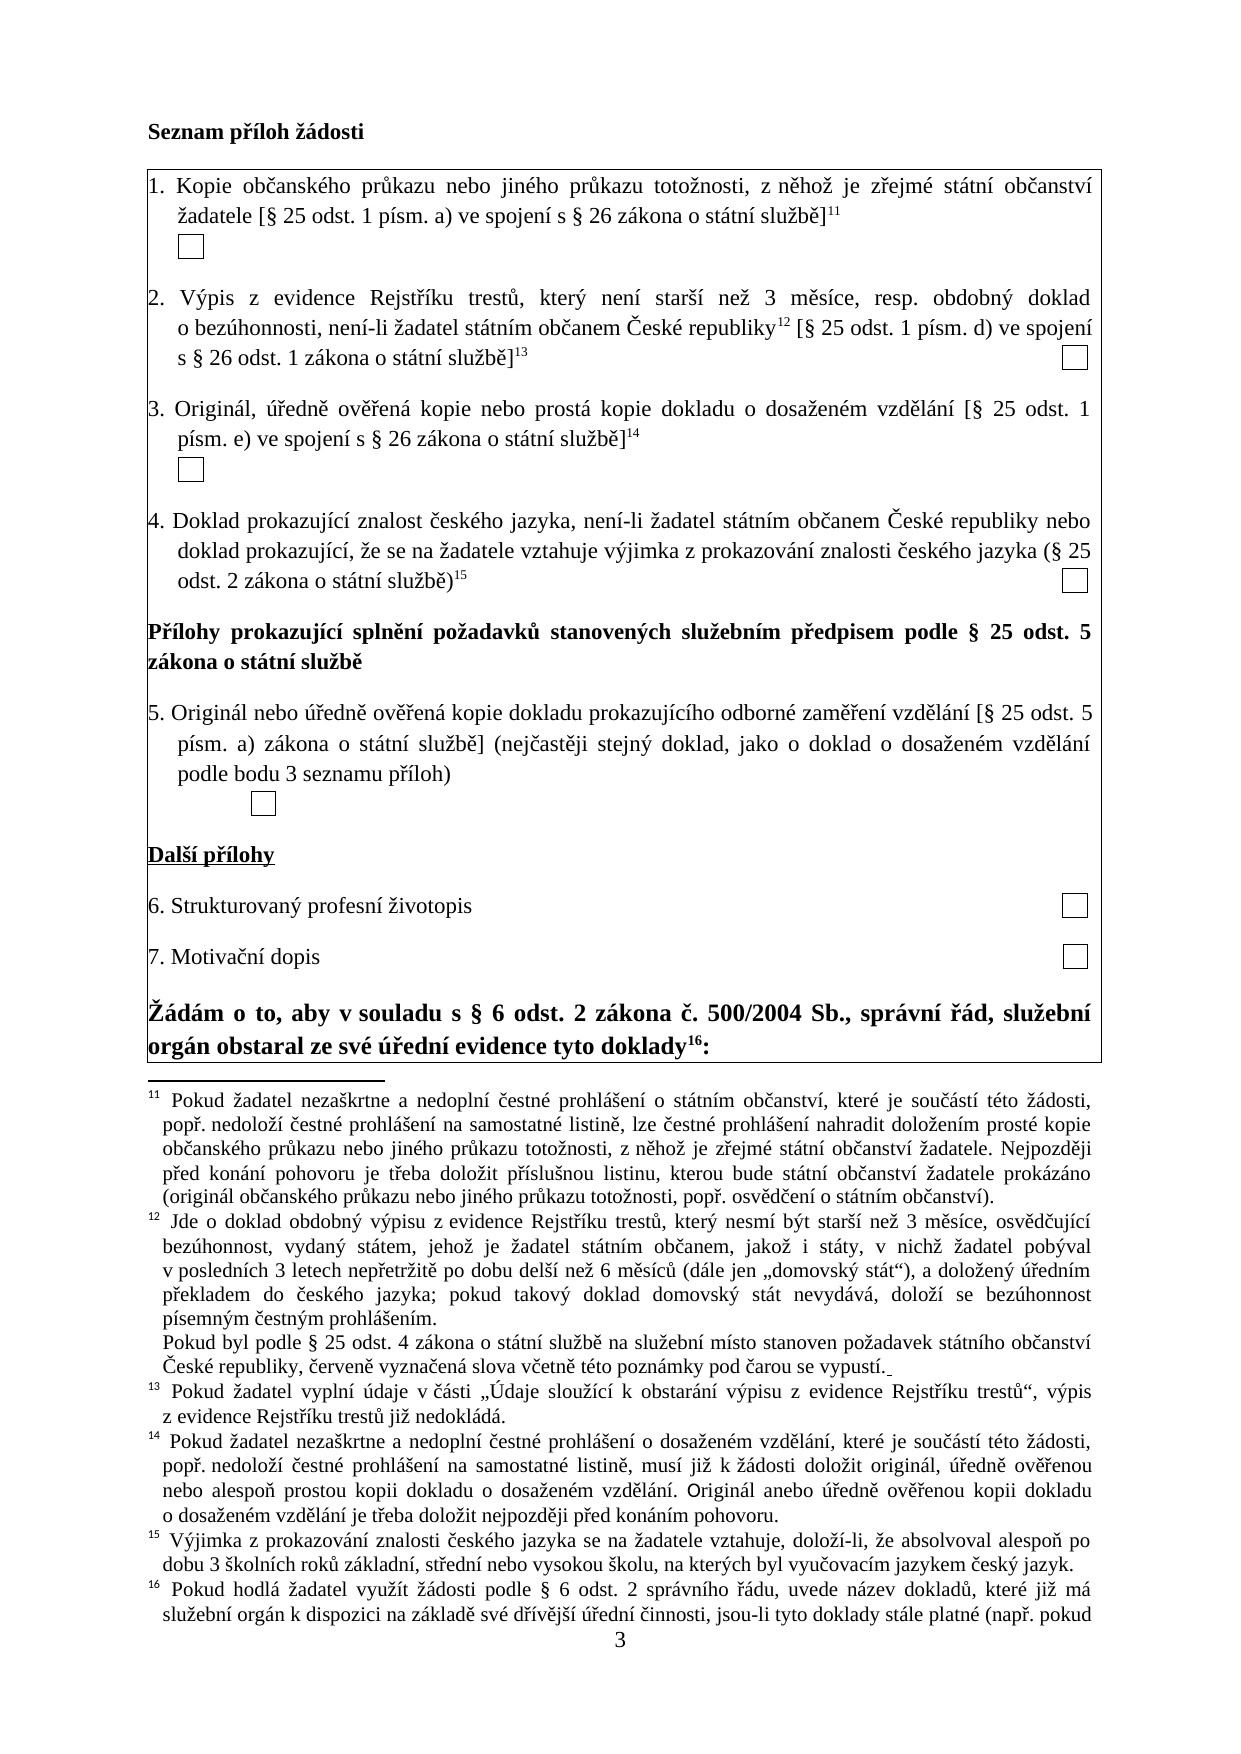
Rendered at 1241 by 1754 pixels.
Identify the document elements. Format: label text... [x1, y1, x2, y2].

text Přílohy prokazující splnění požadavků stanovených služebním předpisem podle § 25 odst. 5 zákona o státní službě [148, 615, 1101, 675]
text Další přílohy [148, 838, 1101, 867]
text 4. Doklad prokazující znalost českého jazyka, není-li žadatel státním občanem České republiky nebo doklad prokazující, že se na žadatele vztahuje výjimka z prokazování znalosti českého jazyka (§ 25 odst. 2 zákona o státní službě) [148, 503, 1101, 593]
text 3. Originál, úředně ověřená kopie nebo prostá kopie dokladu o dosaženém vzdělání [§ 25 odst. 1 písm. e) ve spojení s § 26 zákona o státní službě] [148, 392, 1101, 482]
text Žádám o to, aby v souladu s § 6 odst. 2 zákona č. 500/2004 Sb., správní řád, služební orgán obstaral ze své úřední evidence tyto doklady: [148, 995, 1101, 1062]
text 6. Strukturovaný profesní životopis [148, 889, 1101, 918]
text 1. Kopie občanského průkazu nebo jiného průkazu totožnosti, z něhož je zřejmé státní občanství žadatele [§ 25 odst. 1 písm. a) ve spojení s § 26 zákona o státní službě] [148, 170, 1101, 259]
text Seznam příloh žádosti [148, 118, 1092, 144]
text 5. Originál nebo úředně ověřená kopie dokladu prokazujícího odborné zaměření vzdělání [§ 25 odst. 5 písm. a) zákona o státní službě] (nejčastěji stejný doklad, jako o doklad o dosaženém vzdělání podle bodu 3 seznamu příloh) [148, 696, 1101, 816]
text 2. Výpis z evidence Rejstříku trestů, který není starší než 3 měsíce, resp. obdobný doklad o bezúhonnosti, není-li žadatel státním občanem České republiky [§ 25 odst. 1 písm. d) ve spojení s § 26 odst. 1 zákona o státní službě] [148, 281, 1101, 371]
text 7. Motivační dopis [148, 940, 1101, 969]
